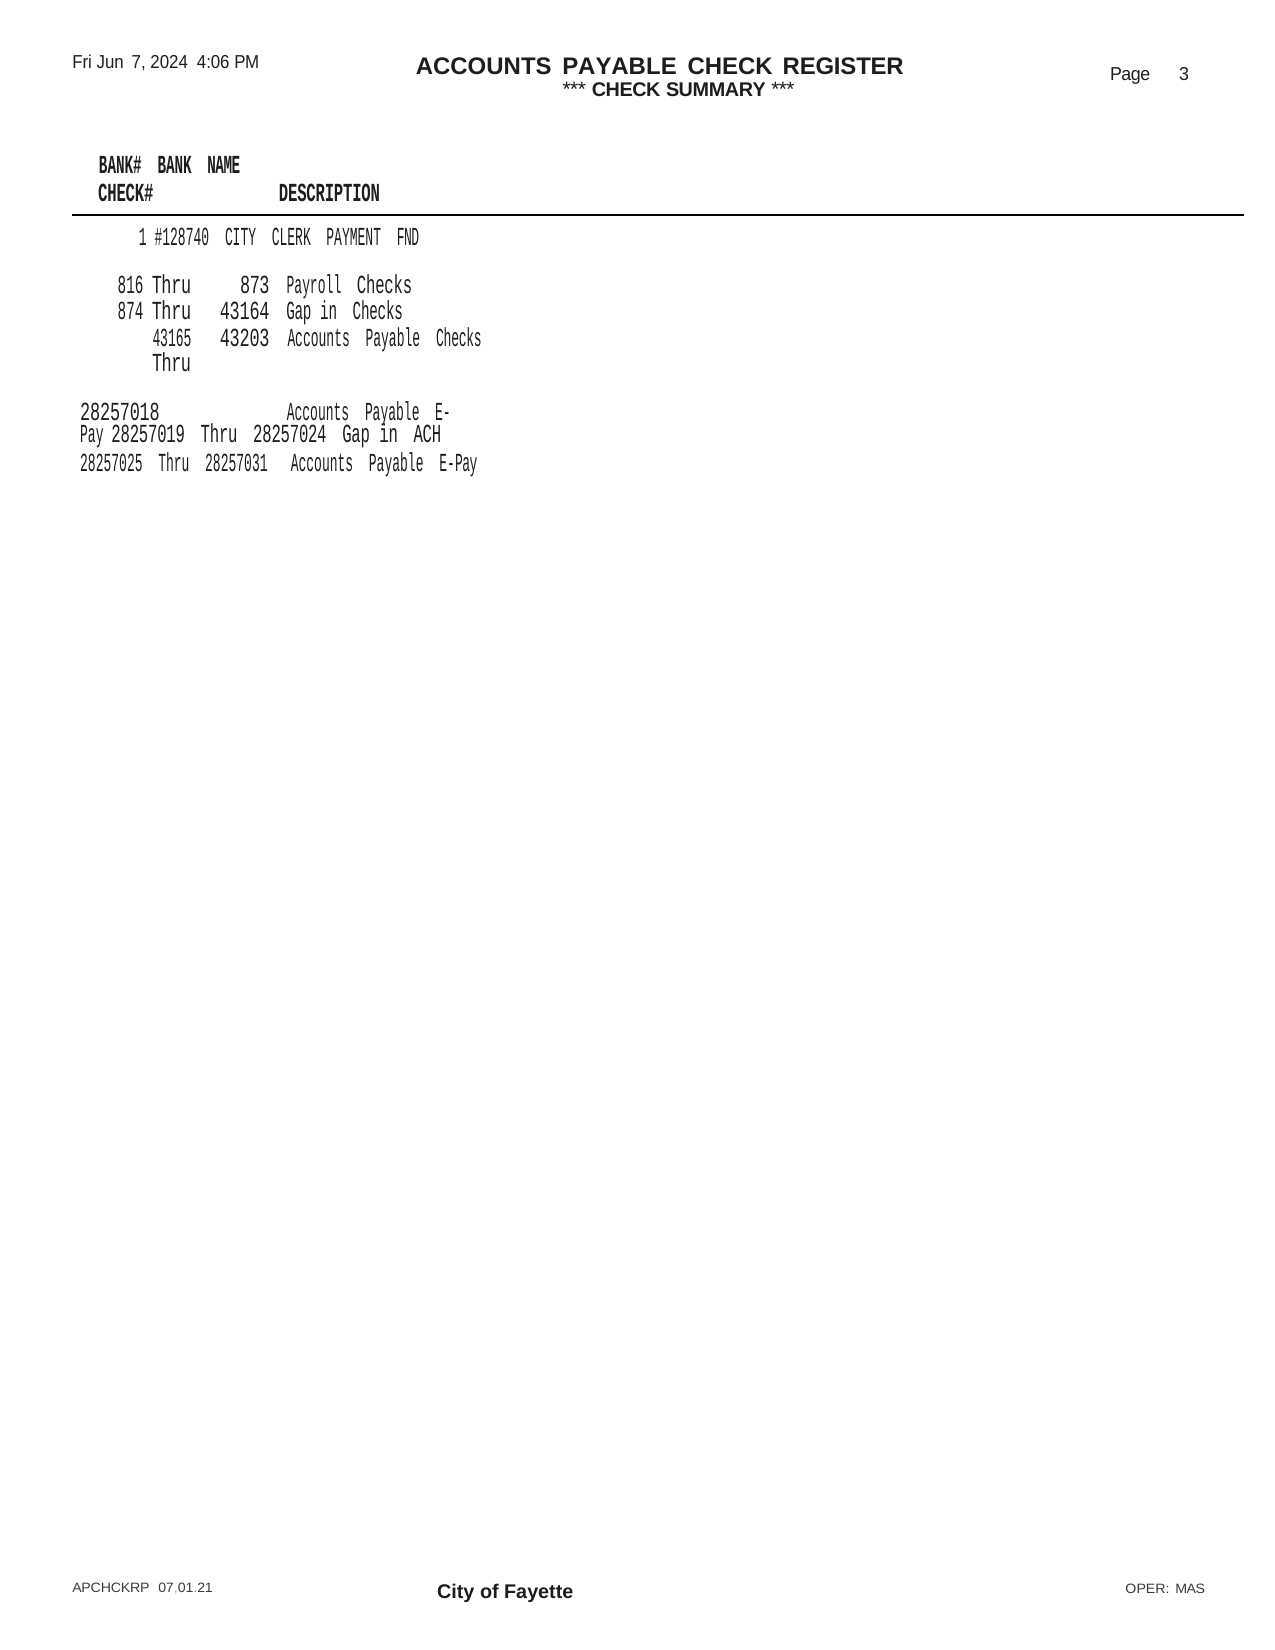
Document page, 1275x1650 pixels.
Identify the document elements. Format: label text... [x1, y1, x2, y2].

table_cell Accounts Payable Checks [278, 326, 486, 376]
table_header Payroll Checks [278, 274, 486, 301]
table_cell 43164 [208, 301, 278, 326]
table_cell 43203 [208, 326, 278, 376]
text CHECK# DESCRIPTION [98, 179, 1256, 207]
table_cell 874 Thru [100, 301, 208, 326]
text *** CHECK SUMMARY *** [562, 79, 915, 101]
table_header 873 [208, 274, 278, 301]
text Fri Jun 7, 2024 4:06 PM ACCOUNTS PAYABLE CHECK REGISTER [72, 54, 915, 79]
text Page 3 [1110, 63, 1256, 84]
text 28257018 Accounts Payable E-Pay 28257019 Thru 28257024 Gap in ACH [80, 400, 473, 451]
text 28257025 Thru 28257031 Accounts Payable E-Pay [80, 451, 1256, 477]
text 1 #128740 CITY CLERK PAYMENT FND [139, 224, 1256, 253]
table_cell Gap in Checks [278, 301, 486, 326]
text BANK# BANK NAME [99, 152, 1256, 179]
table_cell 43165 Thru [100, 326, 208, 376]
table_header 816 Thru [100, 274, 208, 301]
